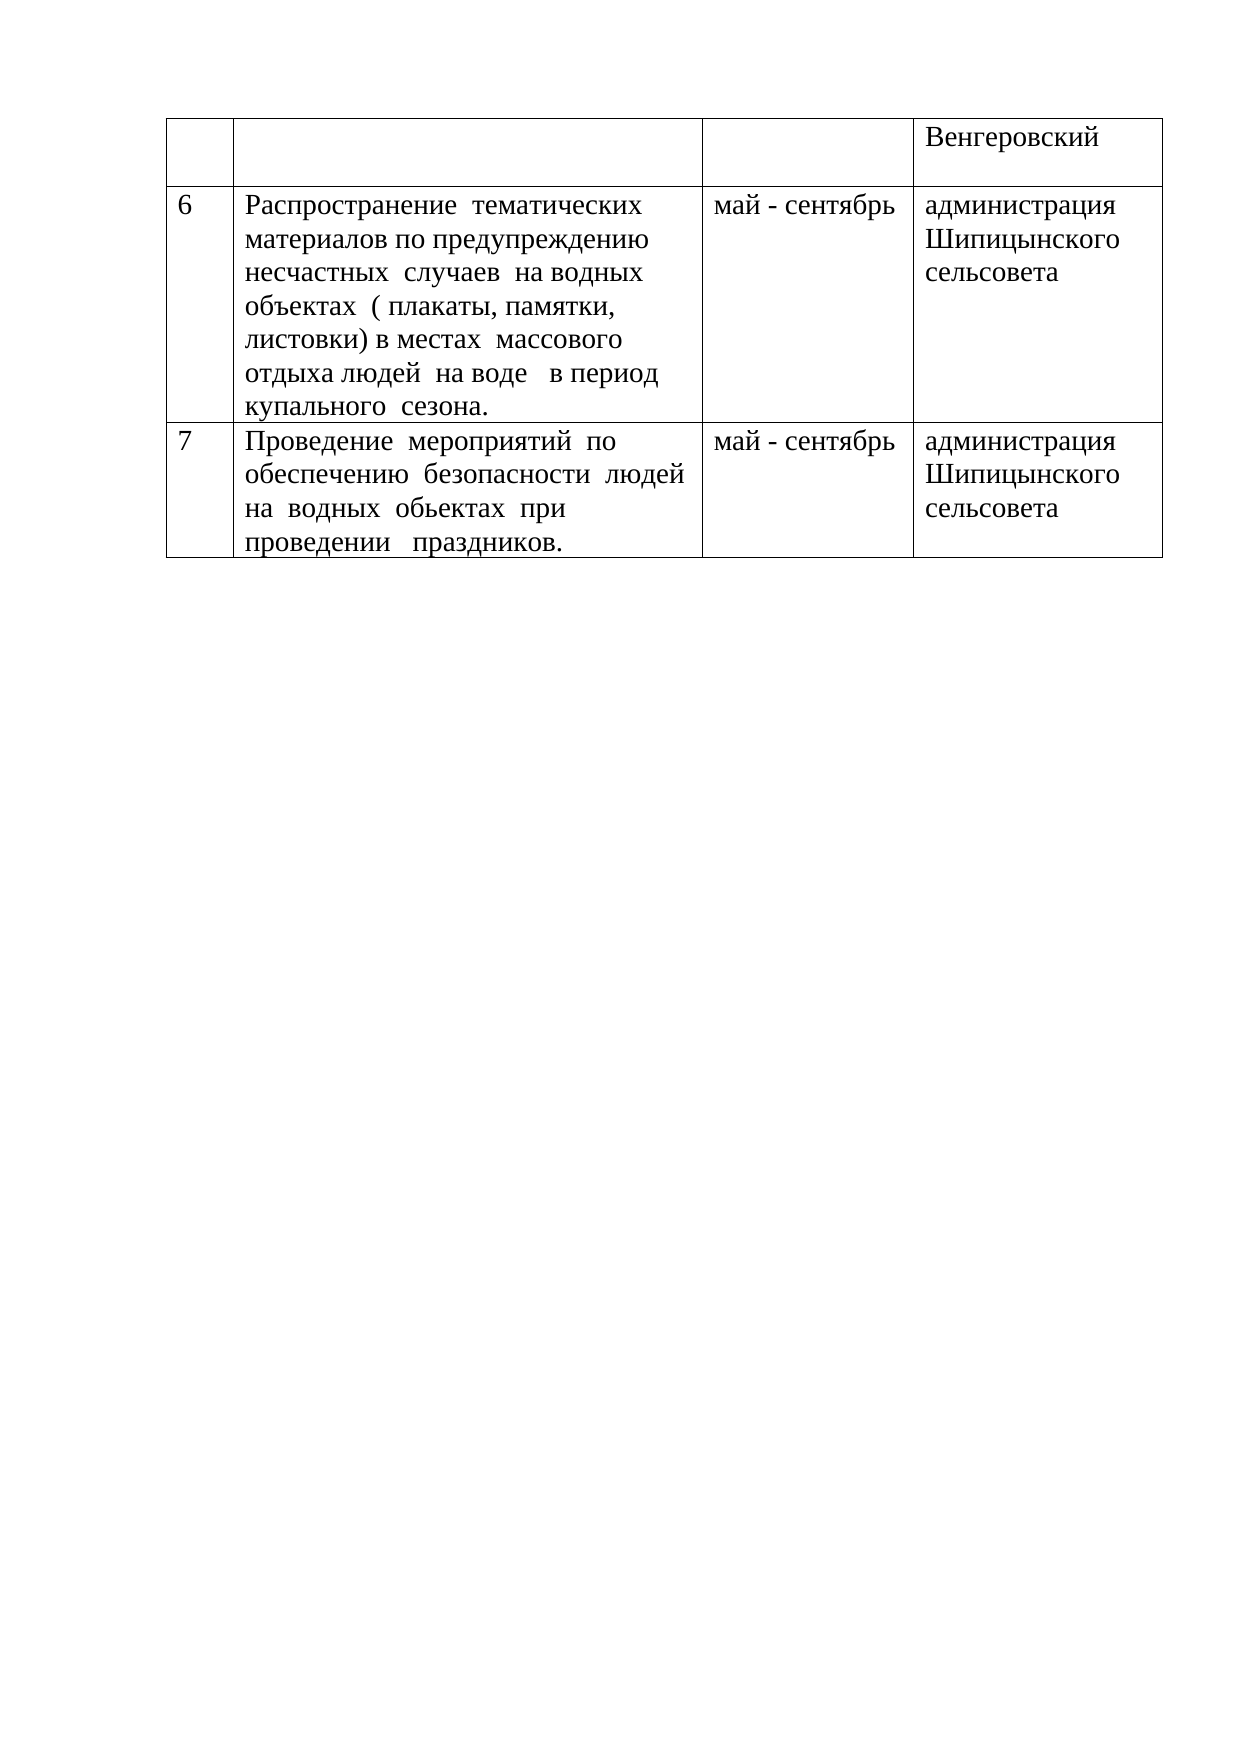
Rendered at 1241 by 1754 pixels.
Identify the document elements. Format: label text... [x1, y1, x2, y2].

table_cell администрация Шипицынского сельсовета [914, 423, 1162, 557]
table_cell 7 [167, 423, 233, 557]
table_cell Проведение мероприятий по обеспечению безопасности людей на водных обьектах при проведении праздников. [234, 423, 702, 557]
table_cell 6 [167, 187, 233, 422]
table_cell Распространение тематических материалов по предупреждению несчастных случаев на водных объектах ( плакаты, памятки, листовки) в местах массового отдыха людей на воде в период купального сезона. [234, 187, 702, 422]
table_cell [914, 119, 1162, 186]
table_cell май - сентябрь [703, 187, 913, 422]
table_cell администрация Шипицынского сельсовета [914, 187, 1162, 422]
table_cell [234, 119, 702, 186]
table_cell 5 [167, 119, 233, 186]
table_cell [703, 119, 913, 186]
table_cell май - сентябрь [703, 423, 913, 557]
